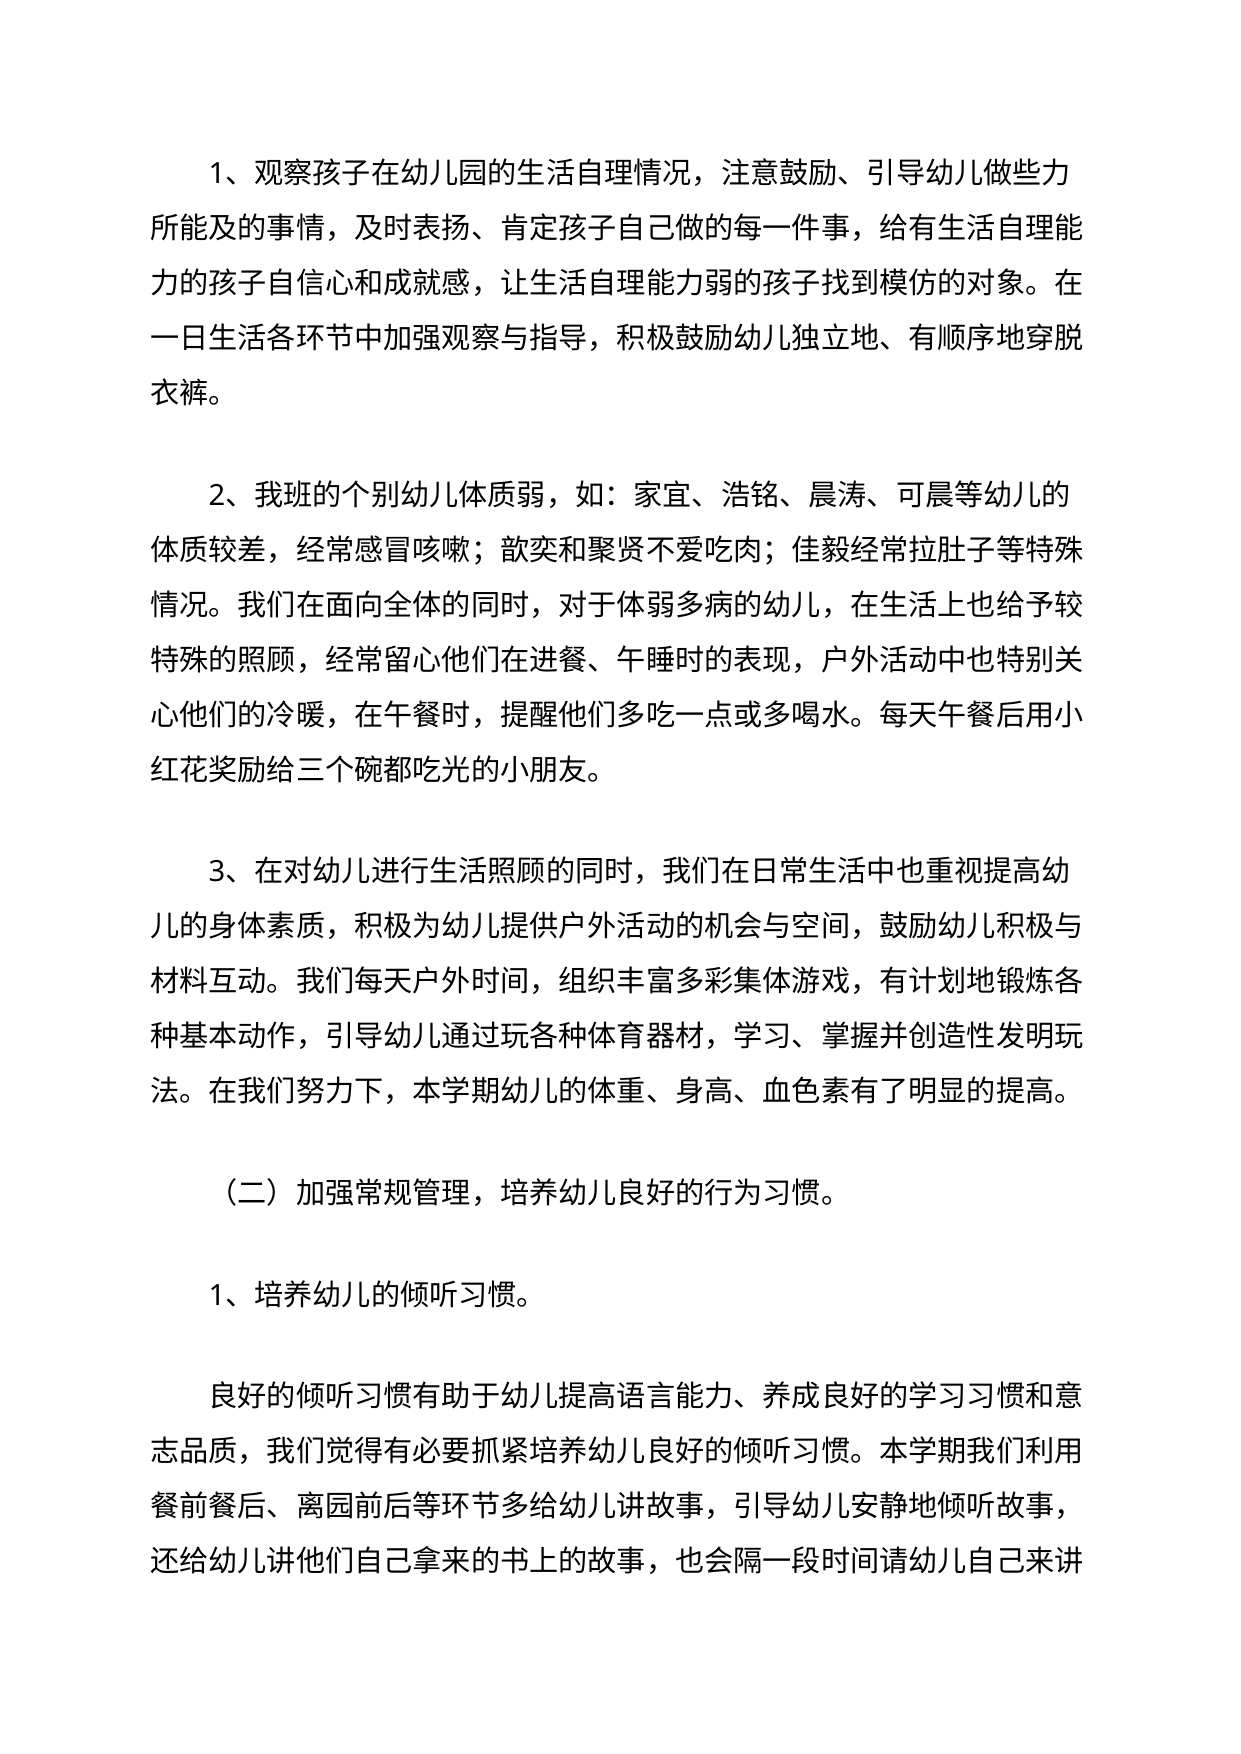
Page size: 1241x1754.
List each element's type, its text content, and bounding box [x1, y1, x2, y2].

text 2、我班的个别幼儿体质弱，如：家宜、浩铭、晨涛、可晨等幼儿的体质较差，经常感冒咳嗽；歆奕和聚贤不爱吃肉；佳毅经常拉肚子等特殊情况。我们在面向全体的同时，对于体弱多病的幼儿，在生活上也给予较特殊的照顾，经常留心他们在进餐、午睡时的表现，户外活动中也特别关心他们的冷暖，在午餐时，提醒他们多吃一点或多喝水。每天午餐后用小红花奖励给三个碗都吃光的小朋友。 [150, 471, 1090, 788]
text 1、培养幼儿的倾听习惯。 [150, 1271, 1090, 1313]
text （二）加强常规管理，培养幼儿良好的行为习惯。 [150, 1169, 1090, 1212]
text 3、在对幼儿进行生活照顾的同时，我们在日常生活中也重视提高幼儿的身体素质，积极为幼儿提供户外活动的机会与空间，鼓励幼儿积极与材料互动。我们每天户外时间，组织丰富多彩集体游戏，有计划地锻炼各种基本动作，引导幼儿通过玩各种体育器材，学习、掌握并创造性发明玩法。在我们努力下，本学期幼儿的体重、身高、血色素有了明显的提高。 [150, 848, 1090, 1110]
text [150, 1373, 1090, 1580]
text 1、观察孩子在幼儿园的生活自理情况，注意鼓励、引导幼儿做些力所能及的事情，及时表扬、肯定孩子自己做的每一件事，给有生活自理能力的孩子自信心和成就感，让生活自理能力弱的孩子找到模仿的对象。在一日生活各环节中加强观察与指导，积极鼓励幼儿独立地、有顺序地穿脱衣裤。 [150, 150, 1090, 412]
